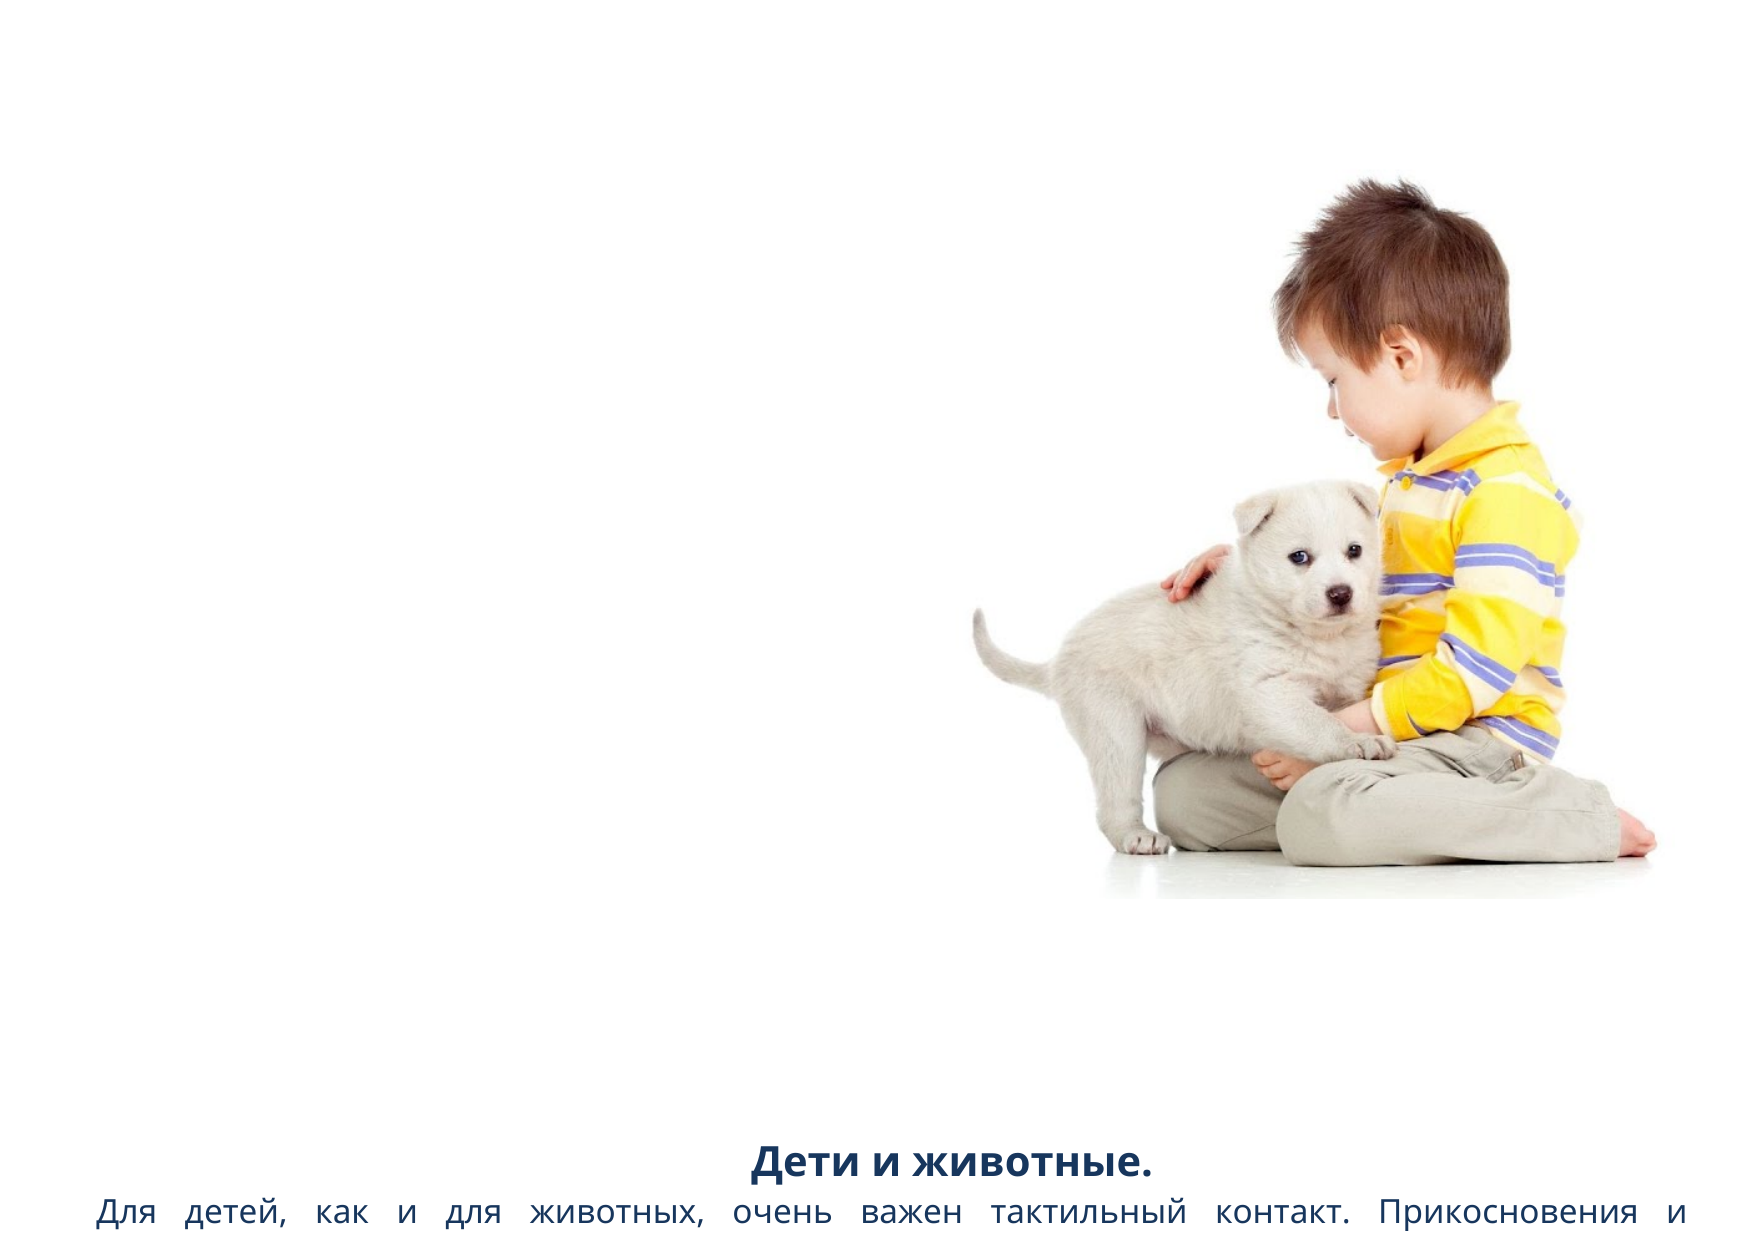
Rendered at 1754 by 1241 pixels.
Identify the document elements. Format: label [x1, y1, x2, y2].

picture [944, 138, 1684, 899]
